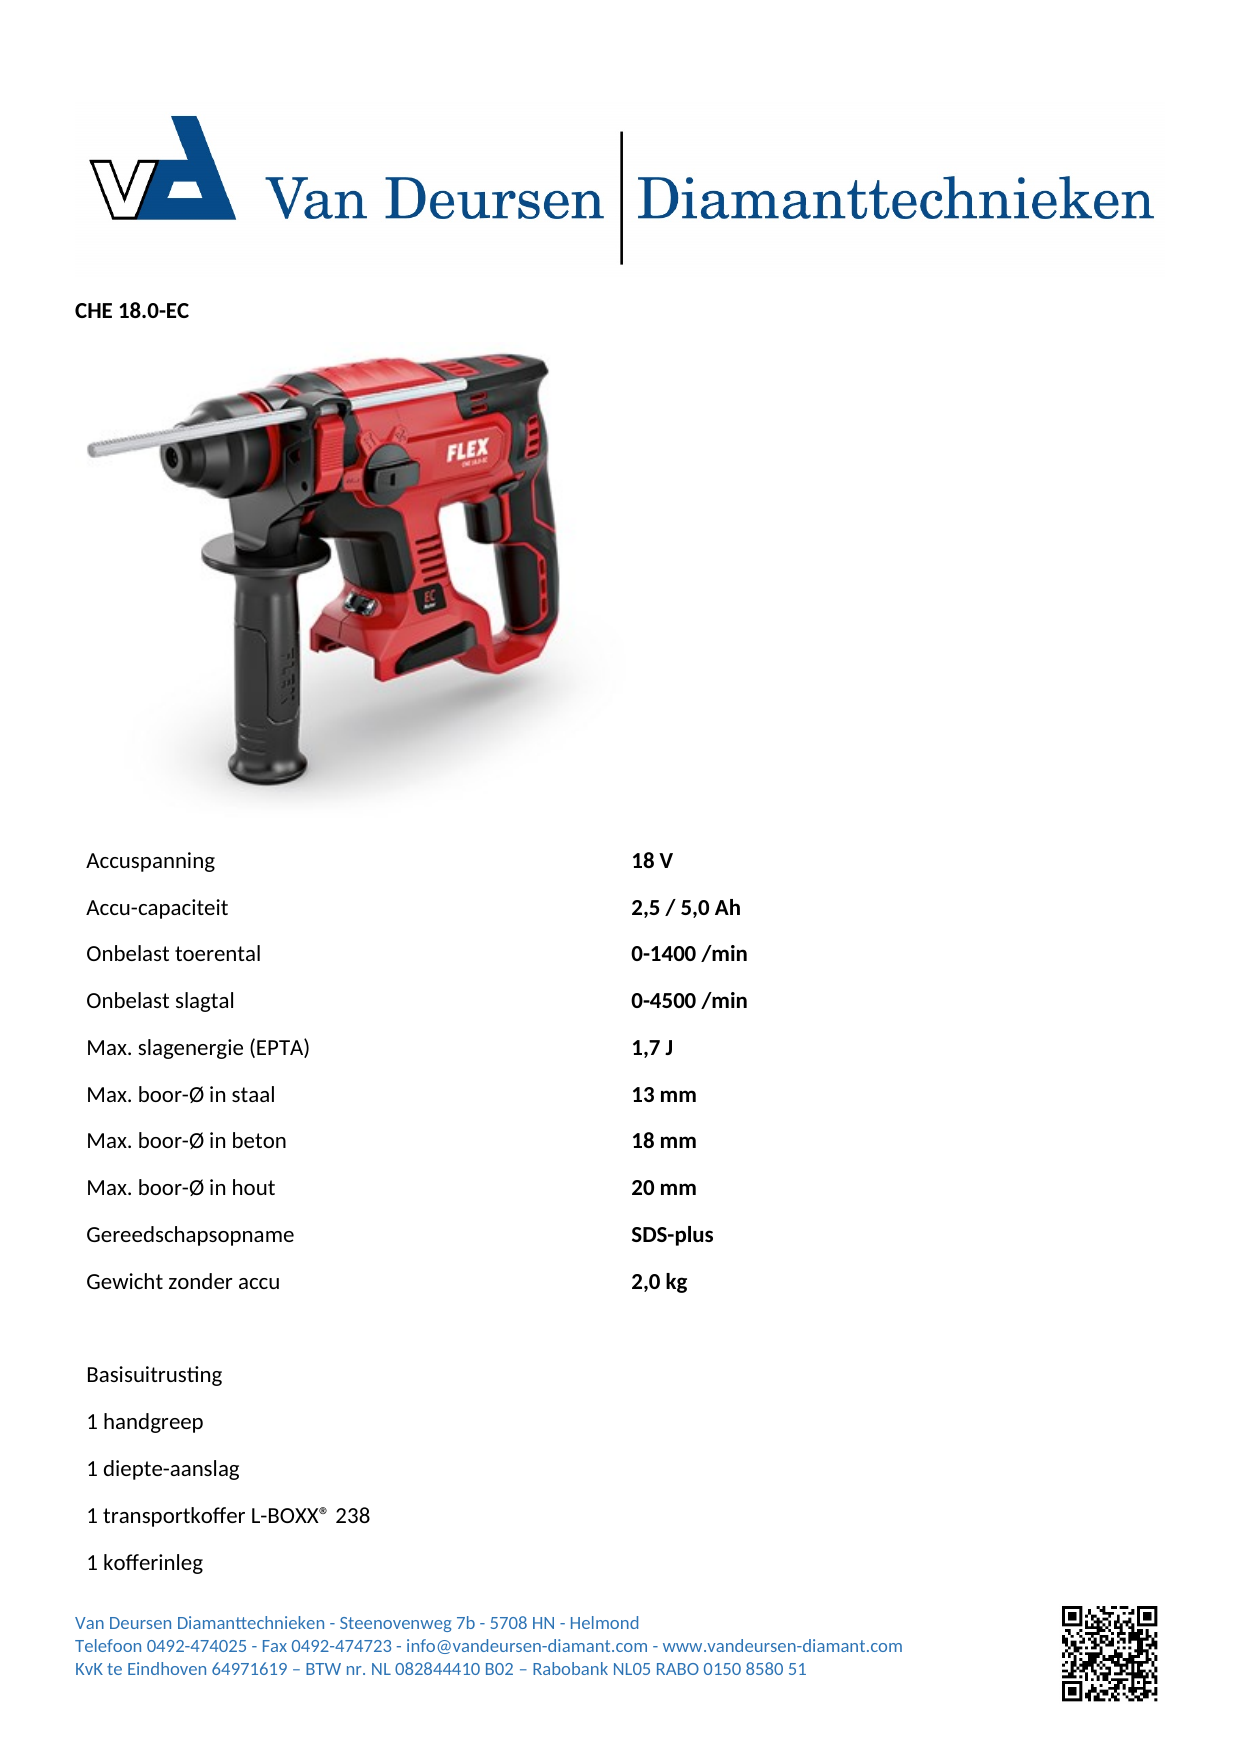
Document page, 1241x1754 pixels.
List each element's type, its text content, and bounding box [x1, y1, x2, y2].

table_cell Gereedschapsopname [75, 1220, 620, 1267]
table_cell 1 diepte-aanslag [75, 1454, 1240, 1501]
table_header Accuspanning [75, 846, 620, 893]
table_cell Max. boor-Ø in hout [75, 1174, 620, 1220]
picture [1059, 1603, 1160, 1704]
table_cell 2,0 kg [620, 1267, 1165, 1314]
table_cell 20 mm [620, 1174, 1165, 1220]
table_cell SDS-plus [620, 1220, 1165, 1267]
table_cell 1,7 J [620, 1033, 1165, 1080]
picture [75, 101, 1166, 277]
table_cell Onbelast slagtal [75, 986, 620, 1033]
table_header 18 V [620, 846, 1165, 893]
table_cell Max. boor-Ø in beton [75, 1127, 620, 1173]
table_cell 0-4500 /min [620, 986, 1165, 1033]
table_cell 13 mm [620, 1080, 1165, 1127]
table_cell Max. boor-Ø in staal [75, 1080, 620, 1127]
table_cell 2,5 / 5,0 Ah [620, 893, 1165, 939]
table_cell Max. slagenergie (EPTA) [75, 1033, 620, 1080]
table_cell 1 handgreep [75, 1408, 1240, 1454]
table_cell Accu-capaciteit [75, 893, 620, 939]
table_cell Gewicht zonder accu [75, 1267, 620, 1314]
table_header Basisuitrusting [75, 1361, 1240, 1407]
table_cell 18 mm [620, 1127, 1165, 1173]
table_cell 1 kofferinleg [75, 1548, 1240, 1594]
text CHE 18.0-EC [75, 296, 1165, 324]
table_cell 0-1400 /min [620, 940, 1165, 986]
table_cell Onbelast toerental [75, 940, 620, 986]
table_cell 1 transportkoffer L-BOXX® 238 [75, 1501, 1240, 1548]
